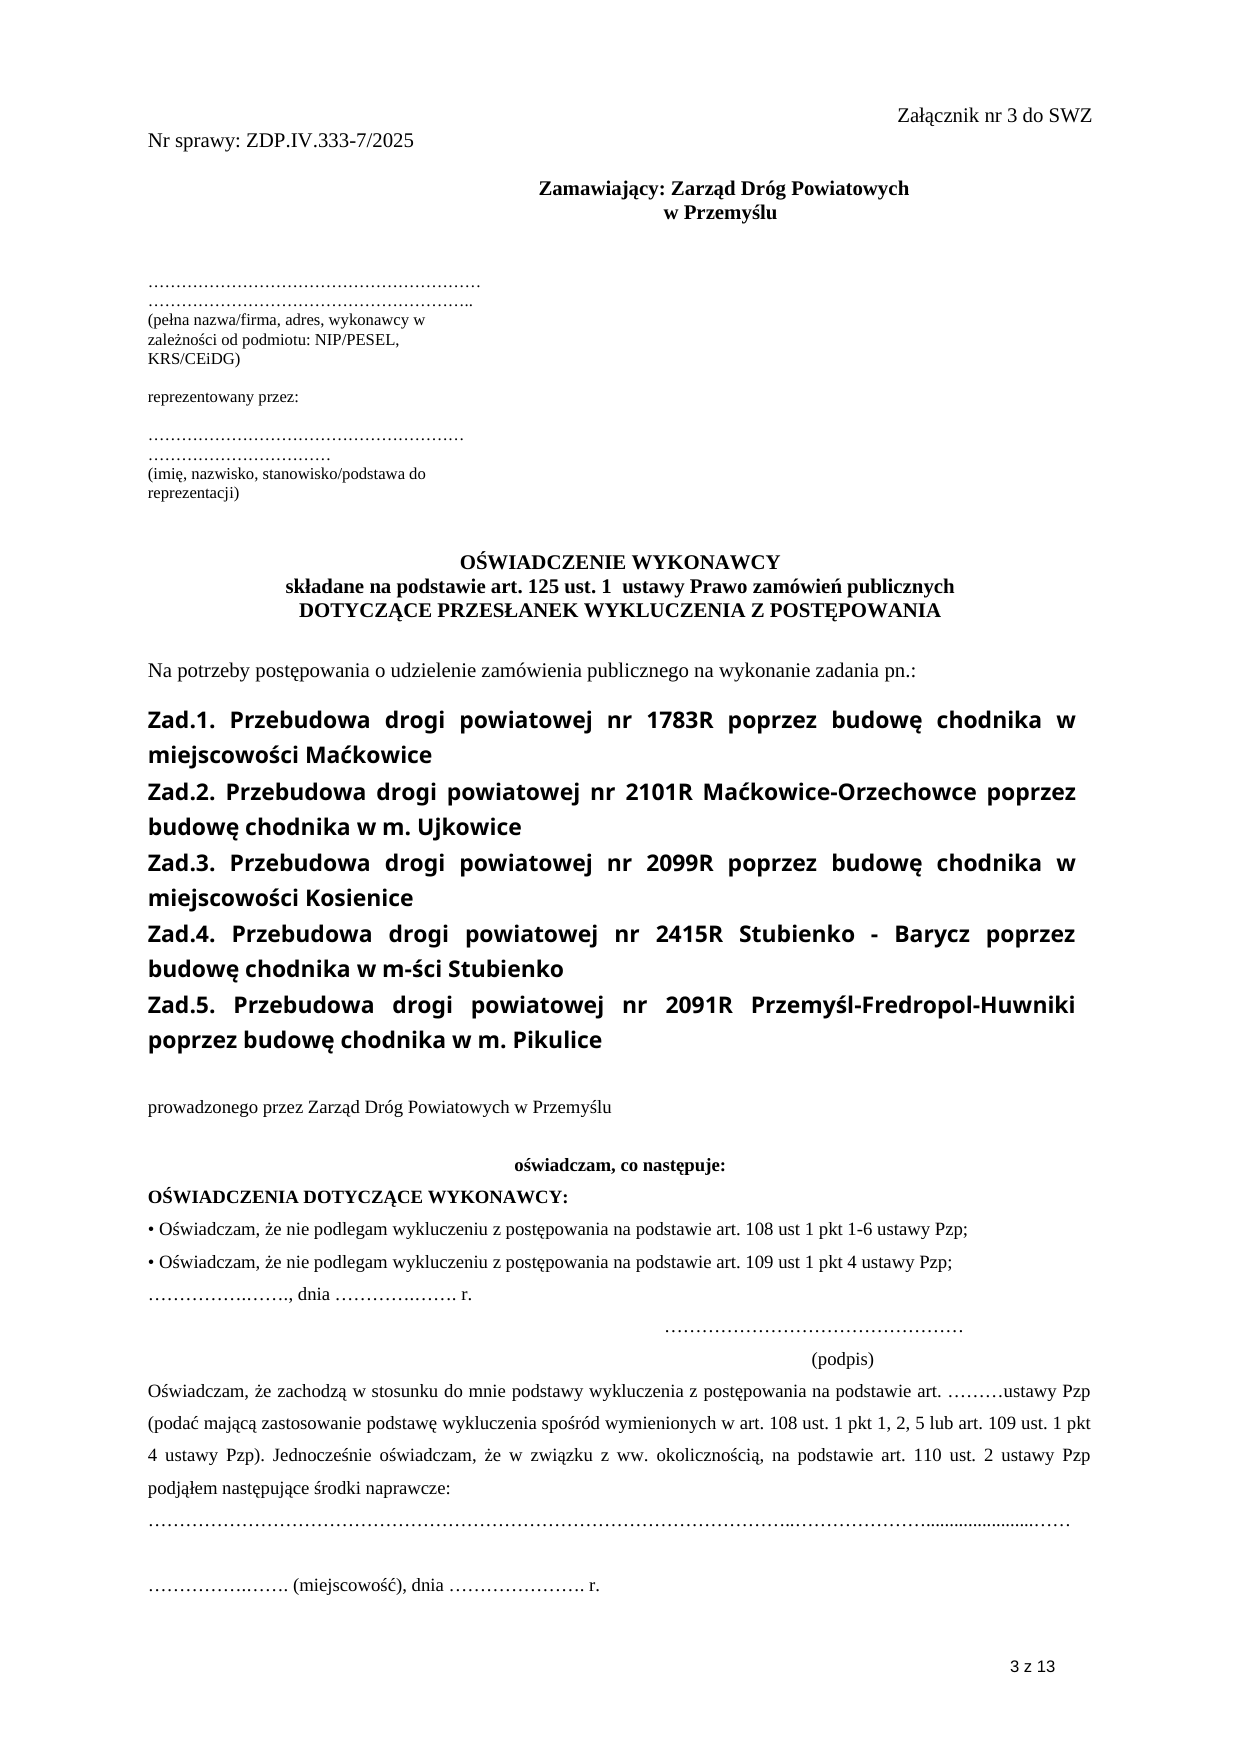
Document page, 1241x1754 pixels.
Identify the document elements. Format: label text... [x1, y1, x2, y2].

text OŚWIADCZENIE WYKONAWCY [148, 550, 1092, 574]
text Zamawiający: Zarząd Dróg Powiatowych [148, 176, 1092, 200]
text …………….……., dnia ………….……. r. [148, 1283, 1092, 1304]
text Zad.4. Przebudowa drogi powiatowej nr 2415R Stubienko - Barycz poprzez budowę chodnika w m-ści Stubienko [148, 918, 1077, 984]
text ……………………………………………………………………………… [148, 425, 472, 463]
text …………….……. (miejscowość), dnia …………………. r. [148, 1573, 1092, 1595]
text Zad.2. Przebudowa drogi powiatowej nr 2101R Maćkowice-Orzechowce poprzez budowę chodnika w m. Ujkowice [148, 776, 1077, 842]
text Załącznik nr 3 do SWZ [694, 103, 1092, 127]
text • Oświadczam, że nie podlegam wykluczeniu z postępowania na podstawie art. 109 ust 1 pkt 4 ustawy Pzp; [148, 1251, 1092, 1272]
text …………………………………………………… [148, 272, 1092, 291]
text Oświadczam, że zachodzą w stosunku do mnie podstawy wykluczenia z postępowania na podstawie art. ………ustawy Pzp (podać mającą zastosowanie podstawę wykluczenia spośród wymienionych w art. 108 ust. 1 pkt 1, 2, 5 lub art. 109 ust. 1 pkt 4 ustawy Pzp). Jednocześnie oświadczam, że w związku z ww. okolicznością, na podstawie art. 110 ust. 2 ustawy Pzp podjąłem następujące środki naprawcze: [148, 1380, 1092, 1498]
text …………………………………………………………………………………………..………………….......................…… [148, 1509, 1092, 1531]
text (pełna nazwa/firma, adres, wykonawcy w zależności od podmiotu: NIP/PESEL, KRS/CEiDG) [148, 310, 472, 368]
text ………………………………………………….. [148, 291, 1092, 310]
text Nr sprawy: ZDP.IV.333-7/2025 [148, 127, 1092, 152]
text (podpis) [738, 1347, 1092, 1369]
text DOTYCZĄCE PRZESŁANEK WYKLUCZENIA Z POSTĘPOWANIA [148, 598, 1092, 622]
text Zad.1. Przebudowa drogi powiatowej nr 1783R poprzez budowę chodnika w miejscowości Maćkowice [148, 704, 1077, 771]
text prowadzonego przez Zarząd Dróg Powiatowych w Przemyślu [148, 1096, 1077, 1118]
text w Przemyślu [148, 200, 1092, 224]
text oświadczam, co następuje: [148, 1154, 1092, 1175]
text (imię, nazwisko, stanowisko/podstawa do reprezentacji) [148, 463, 472, 502]
text Zad.3. Przebudowa drogi powiatowej nr 2099R poprzez budowę chodnika w miejscowości Kosienice [148, 847, 1077, 913]
text • Oświadczam, że nie podlegam wykluczeniu z postępowania na podstawie art. 108 ust 1 pkt 1-6 ustawy Pzp; [148, 1218, 1092, 1240]
text reprezentowany przez: [148, 387, 1092, 406]
text Na potrzeby postępowania o udzielenie zamówienia publicznego na wykonanie zadania pn.: [148, 658, 1092, 682]
text ………………………………………… [148, 1315, 1092, 1337]
text Zad.5. Przebudowa drogi powiatowej nr 2091R Przemyśl-Fredropol-Huwniki poprzez budowę chodnika w m. Pikulice [148, 989, 1077, 1055]
text składane na podstawie art. 125 ust. 1 ustawy Prawo zamówień publicznych [148, 574, 1092, 598]
text OŚWIADCZENIA DOTYCZĄCE WYKONAWCY: [148, 1186, 1092, 1208]
